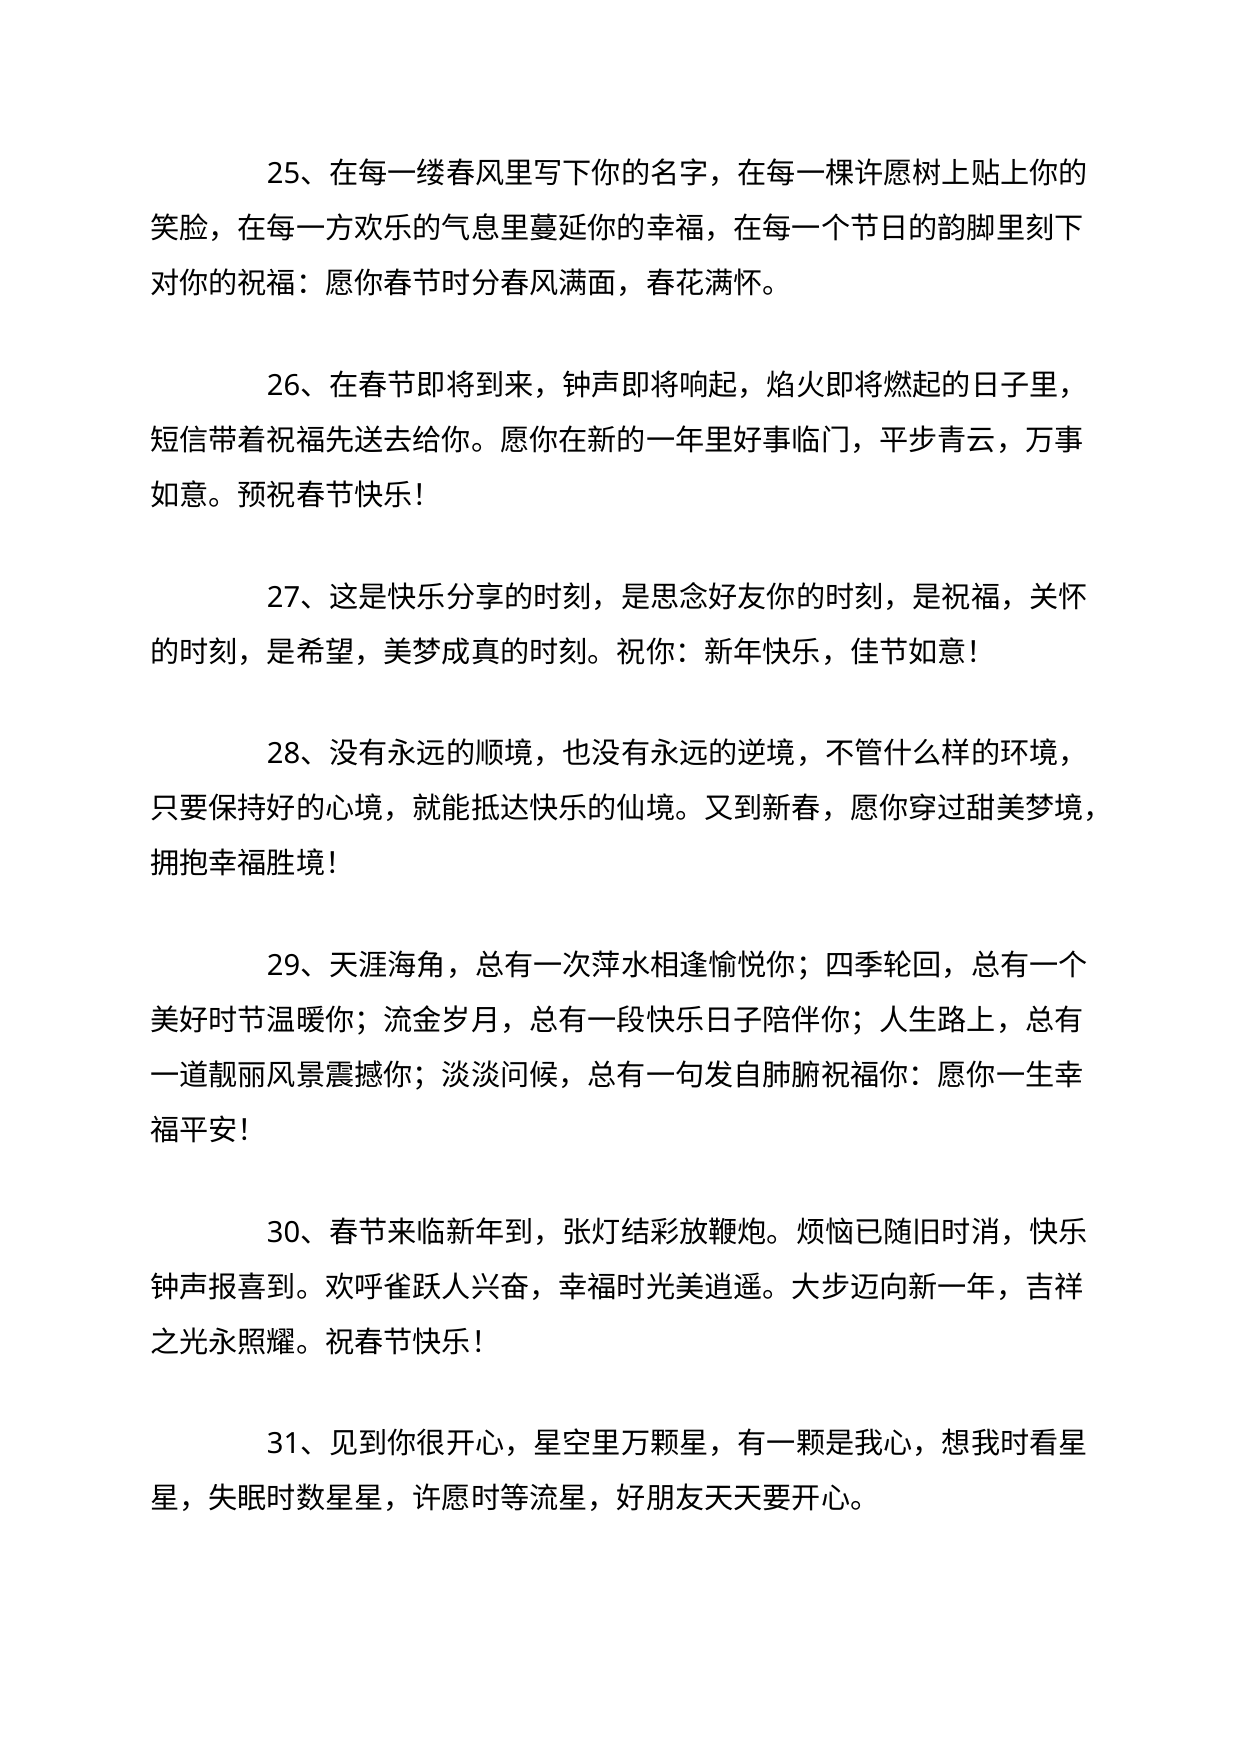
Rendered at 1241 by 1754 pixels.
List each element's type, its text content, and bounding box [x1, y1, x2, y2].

text 29、天涯海角，总有一次萍水相逢愉悦你；四季轮回，总有一个美好时节温暖你；流金岁月，总有一段快乐日子陪伴你；人生路上，总有一道靓丽风景震撼你；淡淡问候，总有一句发自肺腑祝福你：愿你一生幸福平安！ [150, 942, 1090, 1149]
text 28、没有永远的顺境，也没有永远的逆境，不管什么样的环境，只要保持好的心境，就能抵达快乐的仙境。又到新春，愿你穿过甜美梦境，拥抱幸福胜境！ [150, 730, 1090, 882]
text 27、这是快乐分享的时刻，是思念好友你的时刻，是祝福，关怀的时刻，是希望，美梦成真的时刻。祝你：新年快乐，佳节如意！ [150, 573, 1090, 671]
text 25、在每一缕春风里写下你的名字，在每一棵许愿树上贴上你的笑脸，在每一方欢乐的气息里蔓延你的幸福，在每一个节日的韵脚里刻下对你的祝福：愿你春节时分春风满面，春花满怀。 [150, 150, 1090, 302]
text 30、春节来临新年到，张灯结彩放鞭炮。烦恼已随旧时消，快乐钟声报喜到。欢呼雀跃人兴奋，幸福时光美逍遥。大步迈向新一年，吉祥之光永照耀。祝春节快乐！ [150, 1208, 1090, 1361]
text 26、在春节即将到来，钟声即将响起，焰火即将燃起的日子里，短信带着祝福先送去给你。愿你在新的一年里好事临门，平步青云，万事如意。预祝春节快乐！ [150, 362, 1090, 514]
text 31、见到你很开心，星空里万颗星，有一颗是我心，想我时看星星，失眠时数星星，许愿时等流星，好朋友天天要开心。 [150, 1420, 1090, 1517]
